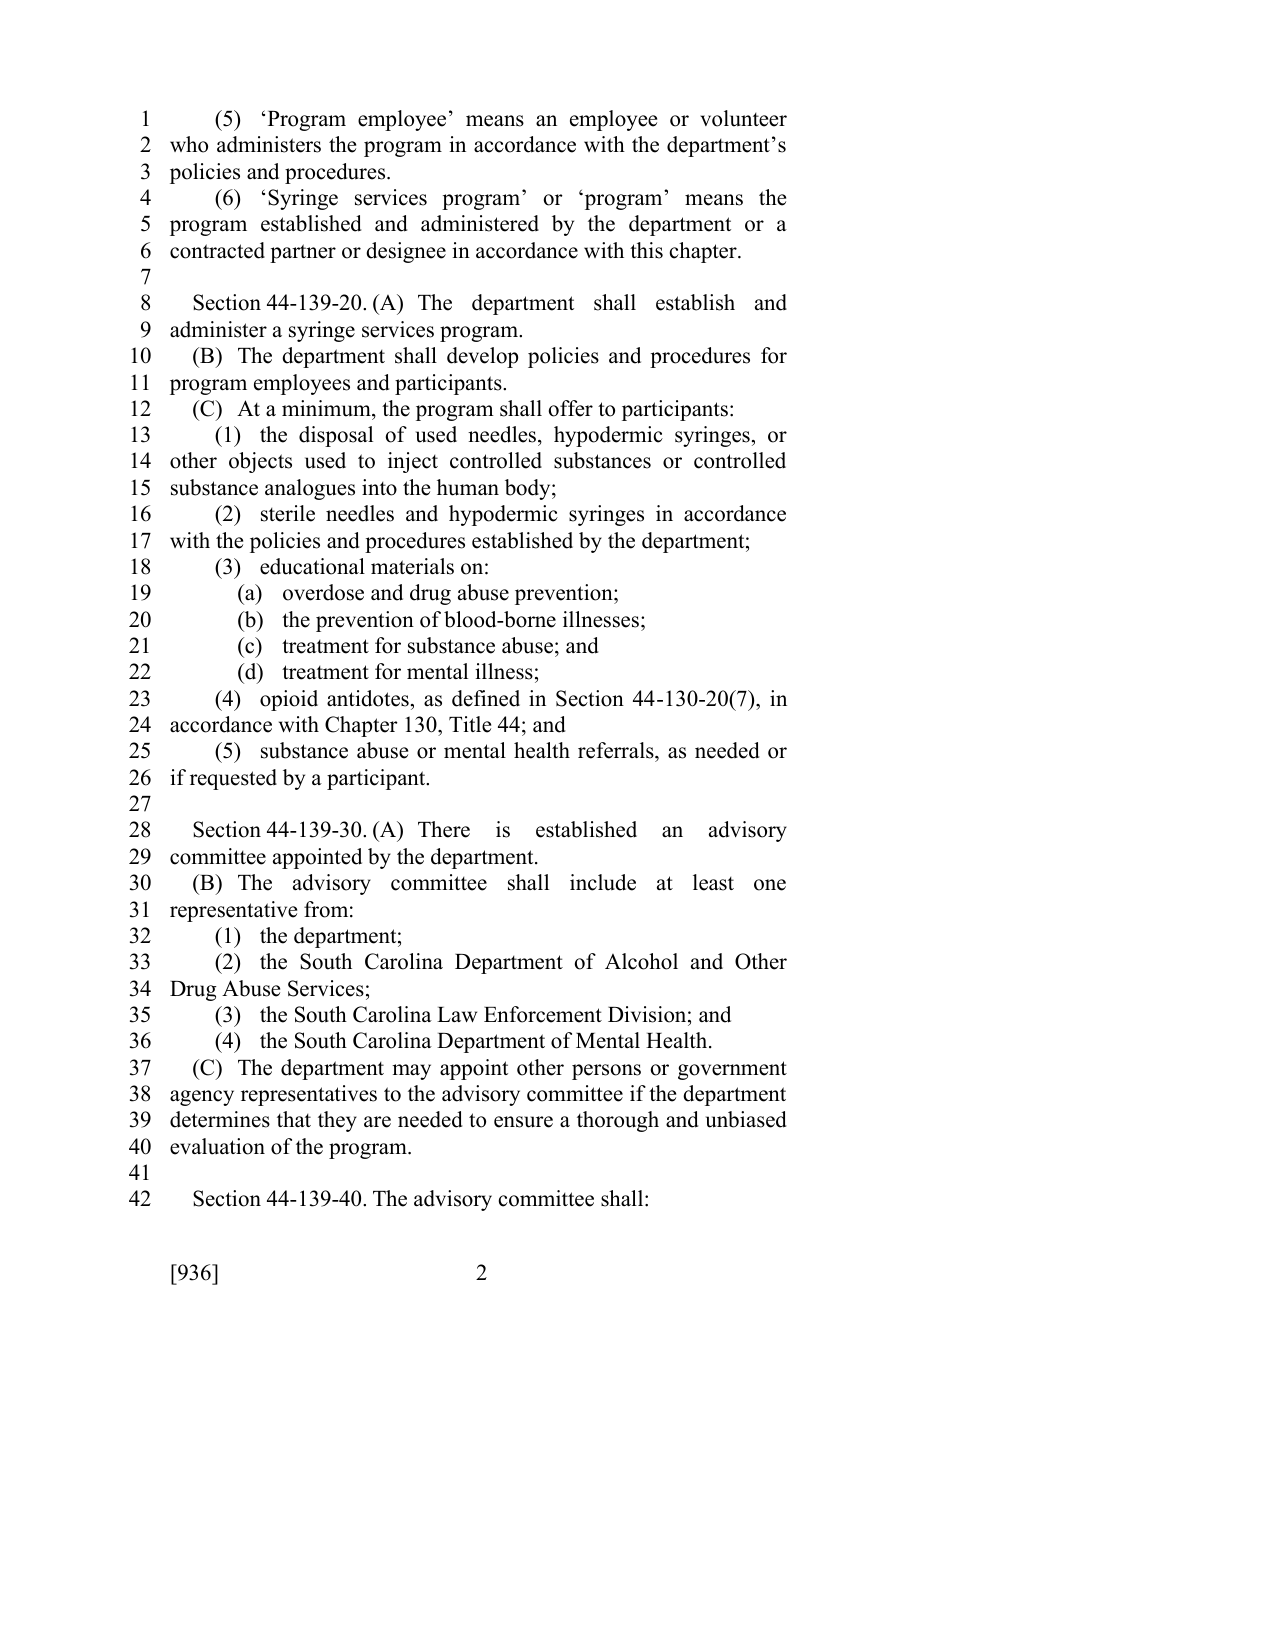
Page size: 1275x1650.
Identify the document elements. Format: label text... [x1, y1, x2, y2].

text (a) overdose and drug abuse prevention; [169, 579, 787, 606]
text (1) the department; [169, 922, 787, 948]
text (B) The department shall develop policies and procedures for program employees and participants. [169, 342, 787, 395]
text (2) sterile needles and hypodermic syringes in accordance with the policies and procedures established by the department; [169, 500, 787, 553]
text (d) treatment for mental illness; [169, 658, 787, 685]
text (1) the disposal of used needles, hypodermic syringes, or other objects used to inject controlled substances or controlled substance analogues into the human body; [169, 421, 787, 500]
text (C) At a minimum, the program shall offer to participants: [169, 395, 787, 421]
text (3) the South Carolina Law Enforcement Division; and [169, 1001, 787, 1027]
text (4) the South Carolina Department of Mental Health. [169, 1027, 787, 1054]
text (4) opioid antidotes, as defined in Section 44-130-20(7), in accordance with Chapter 130, Title 44; and [169, 685, 787, 737]
text (6) ‘Syringe services program’ or ‘program’ means the program established and administered by the department or a contracted partner or designee in accordance with this chapter. [169, 184, 787, 263]
text (c) treatment for substance abuse; and [169, 632, 787, 658]
text Section 44-139-30. (A) There is established an advisory committee appointed by the department. [169, 817, 787, 869]
text Section 44-139-40. The advisory committee shall: [169, 1186, 787, 1212]
text (b) the prevention of blood-borne illnesses; [169, 606, 787, 632]
text Section 44-139-20. (A) The department shall establish and administer a syringe services program. [169, 289, 787, 342]
text (3) educational materials on: [169, 553, 787, 579]
text (5) ‘Program employee’ means an employee or volunteer who administers the program in accordance with the department’s policies and procedures. [169, 105, 787, 184]
text (2) the South Carolina Department of Alcohol and Other Drug Abuse Services; [169, 948, 787, 1001]
text (5) substance abuse or mental health referrals, as needed or if requested by a participant. [169, 737, 787, 790]
text (C) The department may appoint other persons or government agency representatives to the advisory committee if the department determines that they are needed to ensure a thorough and unbiased evaluation of the program. [169, 1054, 787, 1159]
text (B) The advisory committee shall include at least one representative from: [169, 869, 787, 922]
